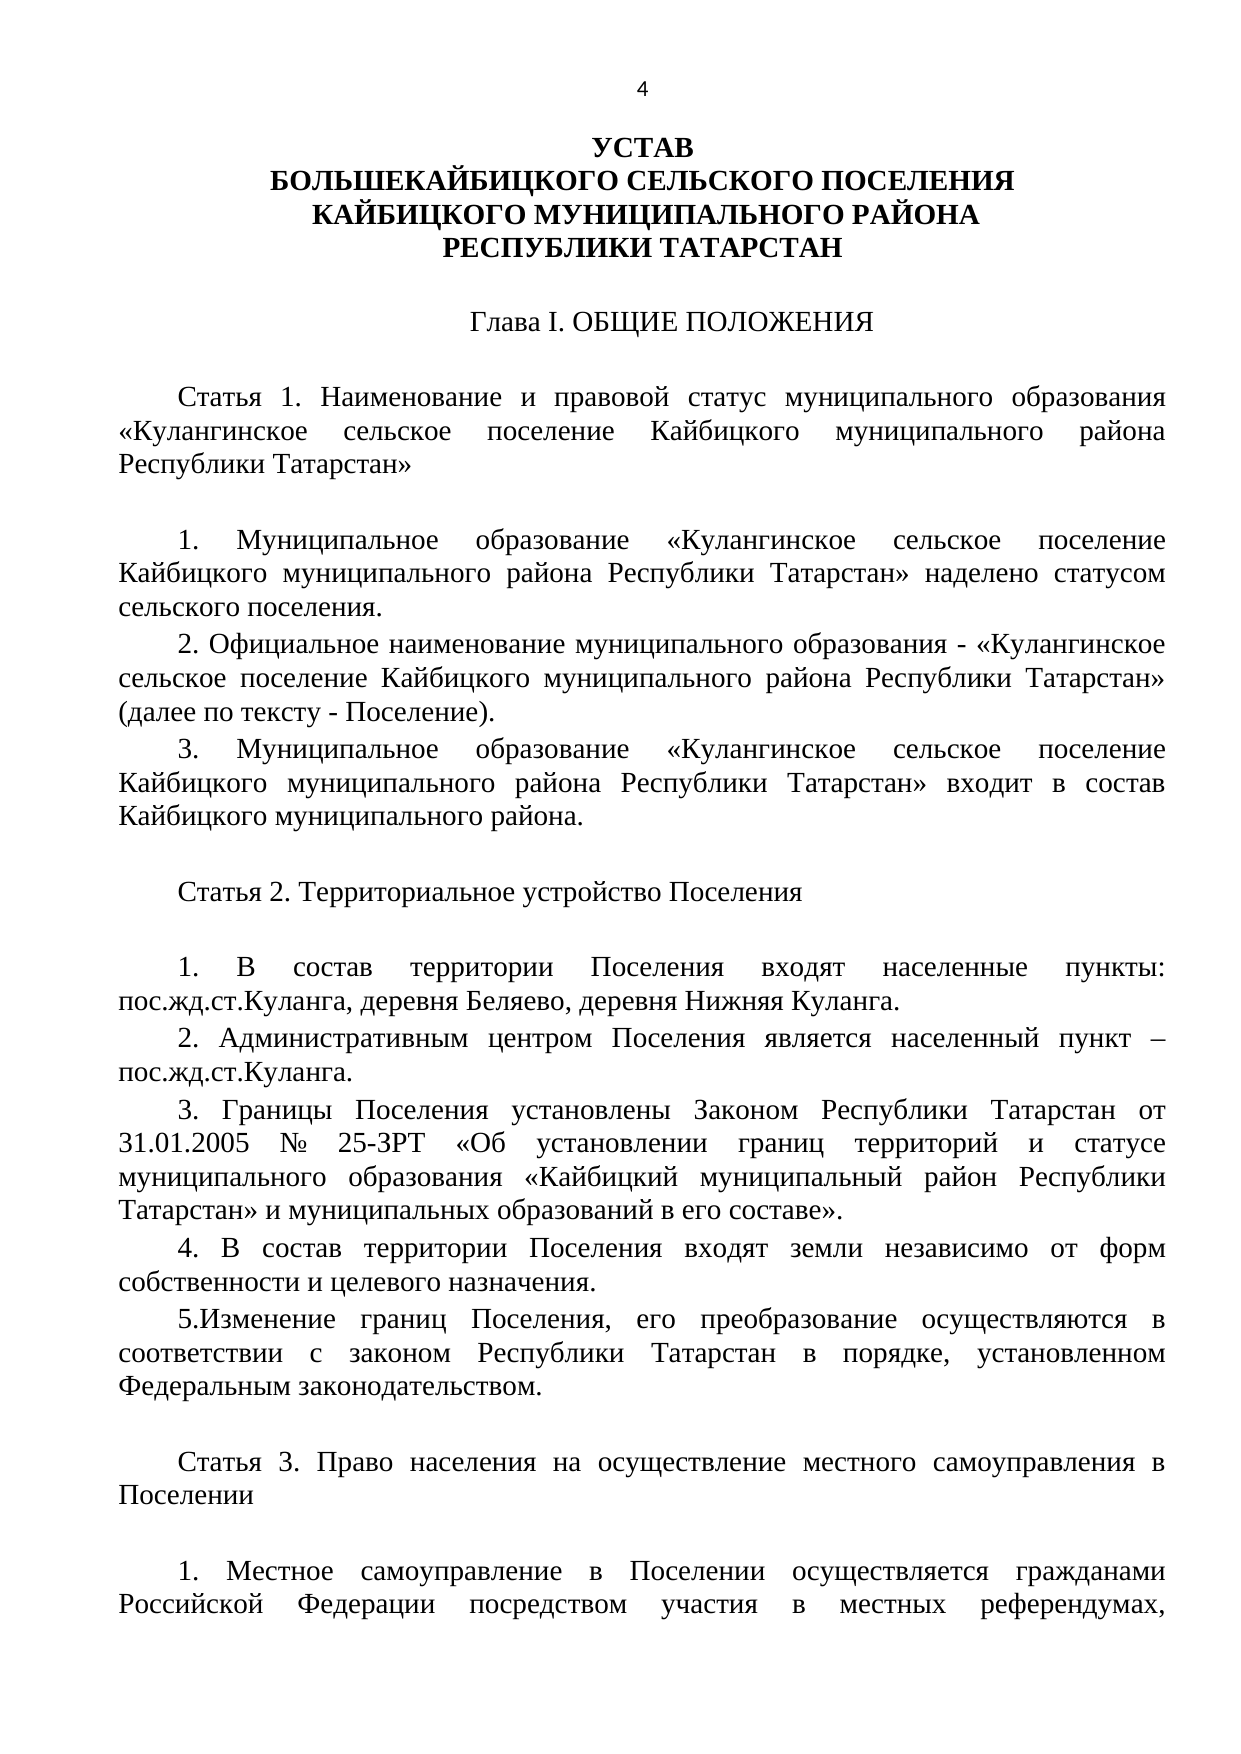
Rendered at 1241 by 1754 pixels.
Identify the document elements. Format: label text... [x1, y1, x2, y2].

text 2. Официальное наименование муниципального образования - «Кулангинское сельское поселение Кайбицкого муниципального района Республики Татарстан» (далее по тексту - Поселение). [118, 627, 1167, 727]
text 5.Изменение границ Поселения, его преобразование осуществляются в соответствии с законом Республики Татарстан в порядке, установленном Федеральным законодательством. [118, 1301, 1167, 1402]
text 3. Муниципальное образование «Кулангинское сельское поселение Кайбицкого муниципального района Республики Татарстан» входит в состав Кайбицкого муниципального района. [118, 731, 1167, 832]
text 4. В состав территории Поселения входят земли независимо от форм собственности и целевого назначения. [118, 1230, 1167, 1297]
text БОЛЬШЕКАЙБИЦКОГО СЕЛЬСКОГО ПОСЕЛЕНИЯ [118, 163, 1167, 197]
text 2. Административным центром Поселения является населенный пункт – пос.жд.ст.Куланга. [118, 1021, 1167, 1088]
text КАЙБИЦКОГО МУНИЦИПАЛЬНОГО РАЙОНА [118, 197, 1167, 231]
text Статья 1. Наименование и правовой статус муниципального образования «Кулангинское сельское поселение Кайбицкого муниципального района Республики Татарстан» [118, 379, 1167, 480]
text УСТАВ [118, 130, 1167, 163]
text Глава I. ОБЩИЕ ПОЛОЖЕНИЯ [118, 304, 1167, 337]
text Статья 2. Территориальное устройство Поселения [118, 874, 1167, 907]
text 1. В состав территории Поселения входят населенные пункты: пос.жд.ст.Куланга, деревня Беляево, деревня Нижняя Куланга. [118, 949, 1167, 1016]
text Статья 3. Право населения на осуществление местного самоуправления в Поселении [118, 1444, 1167, 1511]
text 1. Муниципальное образование «Кулангинское сельское поселение Кайбицкого муниципального района Республики Татарстан» наделено статусом сельского поселения. [118, 522, 1167, 622]
text РЕСПУБЛИКИ ТАТАРСТАН [118, 231, 1167, 264]
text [118, 1553, 1167, 1620]
text 3. Границы Поселения установлены Законом Республики Татарстан от 31.01.2005 № 25-ЗРТ «Об установлении границ территорий и статусе муниципального образования «Кайбицкий муниципальный район Республики Татарстан» и муниципальных образований в его составе». [118, 1092, 1167, 1226]
